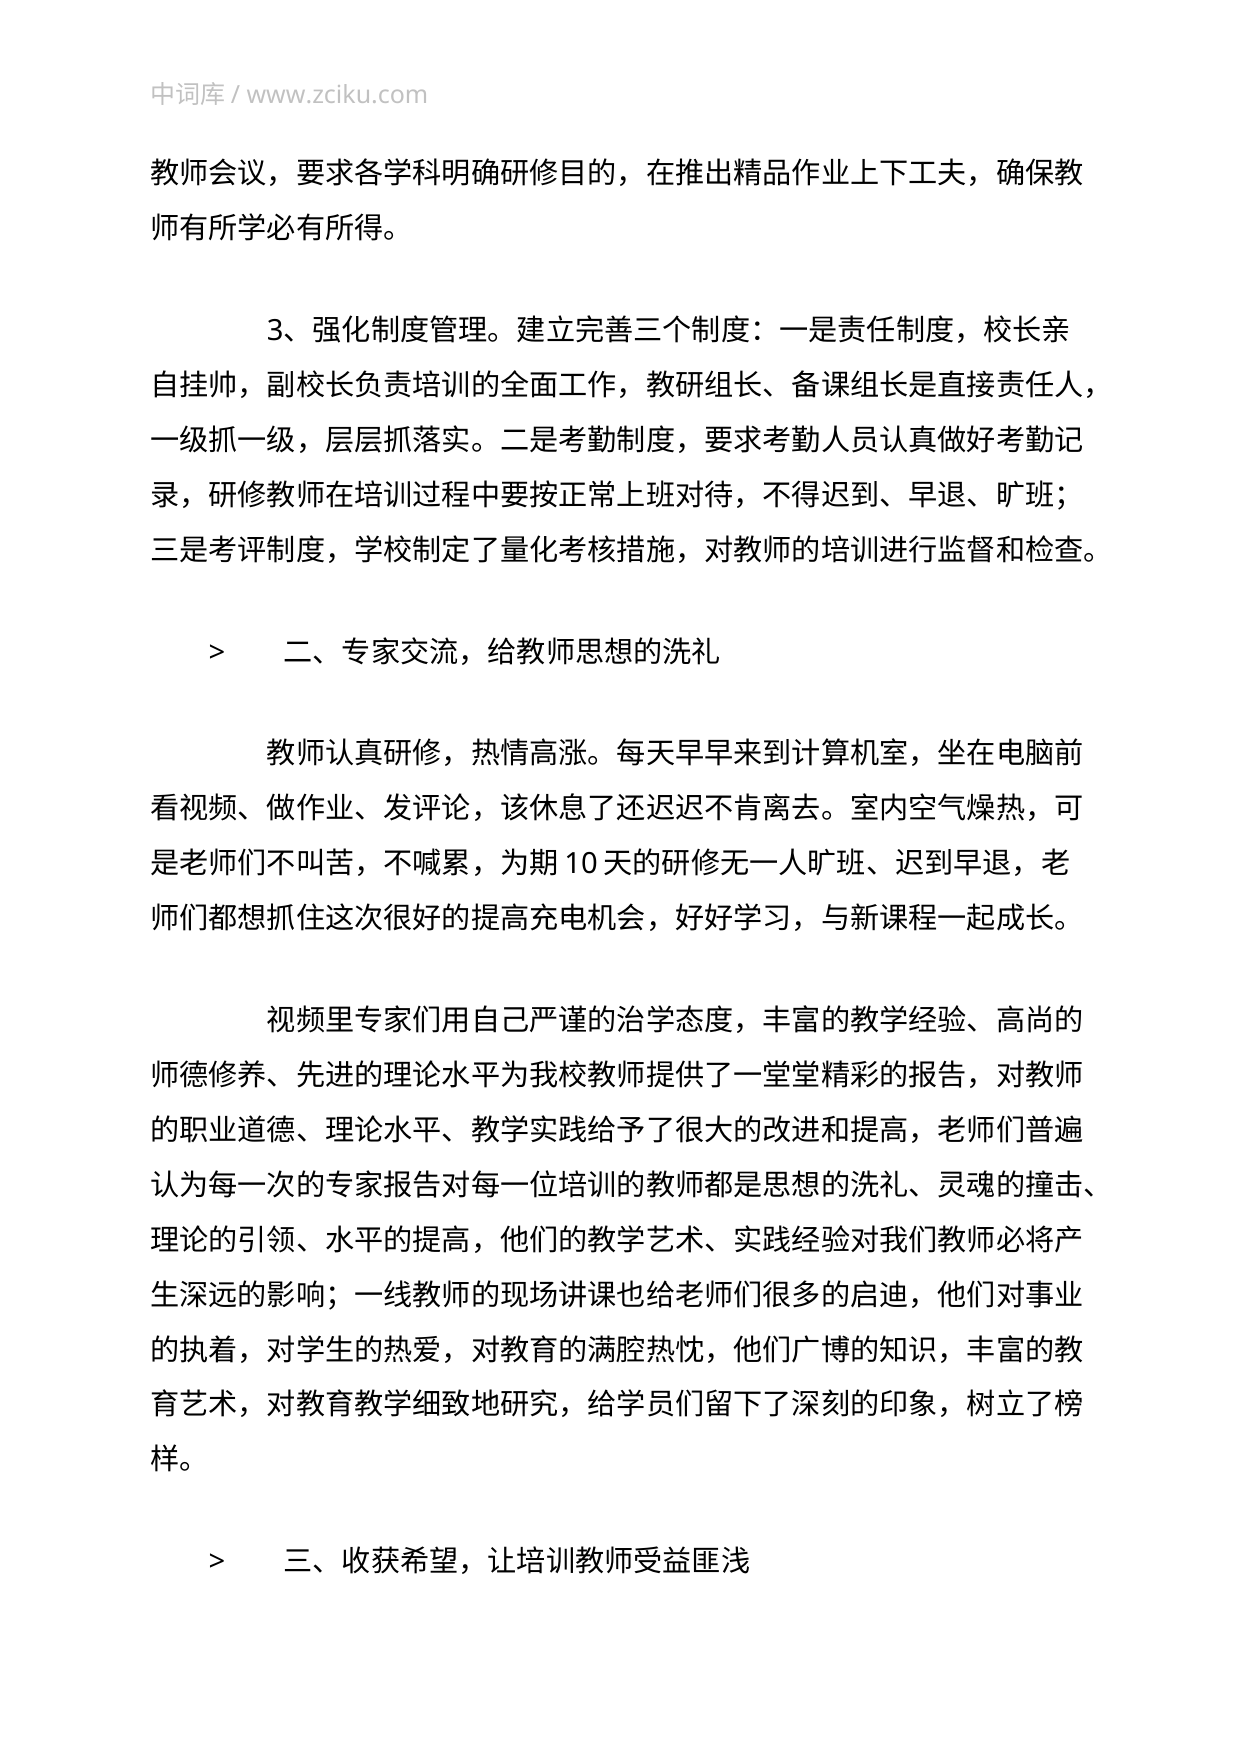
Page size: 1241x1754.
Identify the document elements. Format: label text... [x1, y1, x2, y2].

text 视频里专家们用自己严谨的治学态度，丰富的教学经验、高尚的师德修养、先进的理论水平为我校教师提供了一堂堂精彩的报告，对教师的职业道德、理论水平、教学实践给予了很大的改进和提高，老师们普遍认为每一次的专家报告对每一位培训的教师都是思想的洗礼、灵魂的撞击、理论的引领、水平的提高，他们的教学艺术、实践经验对我们教师必将产生深远的影响；一线教师的现场讲课也给老师们很多的启迪，他们对事业的执着，对学生的热爱，对教育的满腔热忱，他们广博的知识，丰富的教育艺术，对教育教学细致地研究，给学员们留下了深刻的印象，树立了榜样。 [150, 997, 1090, 1478]
text > 三、收获希望，让培训教师受益匪浅 [150, 1538, 1090, 1580]
text > 二、专家交流，给教师思想的洗礼 [150, 628, 1090, 671]
text 3、强化制度管理。建立完善三个制度：一是责任制度，校长亲自挂帅，副校长负责培训的全面工作，教研组长、备课组长是直接责任人，一级抓一级，层层抓落实。二是考勤制度，要求考勤人员认真做好考勤记录，研修教师在培训过程中要按正常上班对待，不得迟到、早退、旷班；三是考评制度，学校制定了量化考核措施，对教师的培训进行监督和检查。 [150, 307, 1090, 569]
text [150, 150, 1090, 247]
text 教师认真研修，热情高涨。每天早早来到计算机室，坐在电脑前看视频、做作业、发评论，该休息了还迟迟不肯离去。室内空气燥热，可是老师们不叫苦，不喊累，为期10天的研修无一人旷班、迟到早退，老师们都想抓住这次很好的提高充电机会，好好学习，与新课程一起成长。 [150, 730, 1090, 937]
